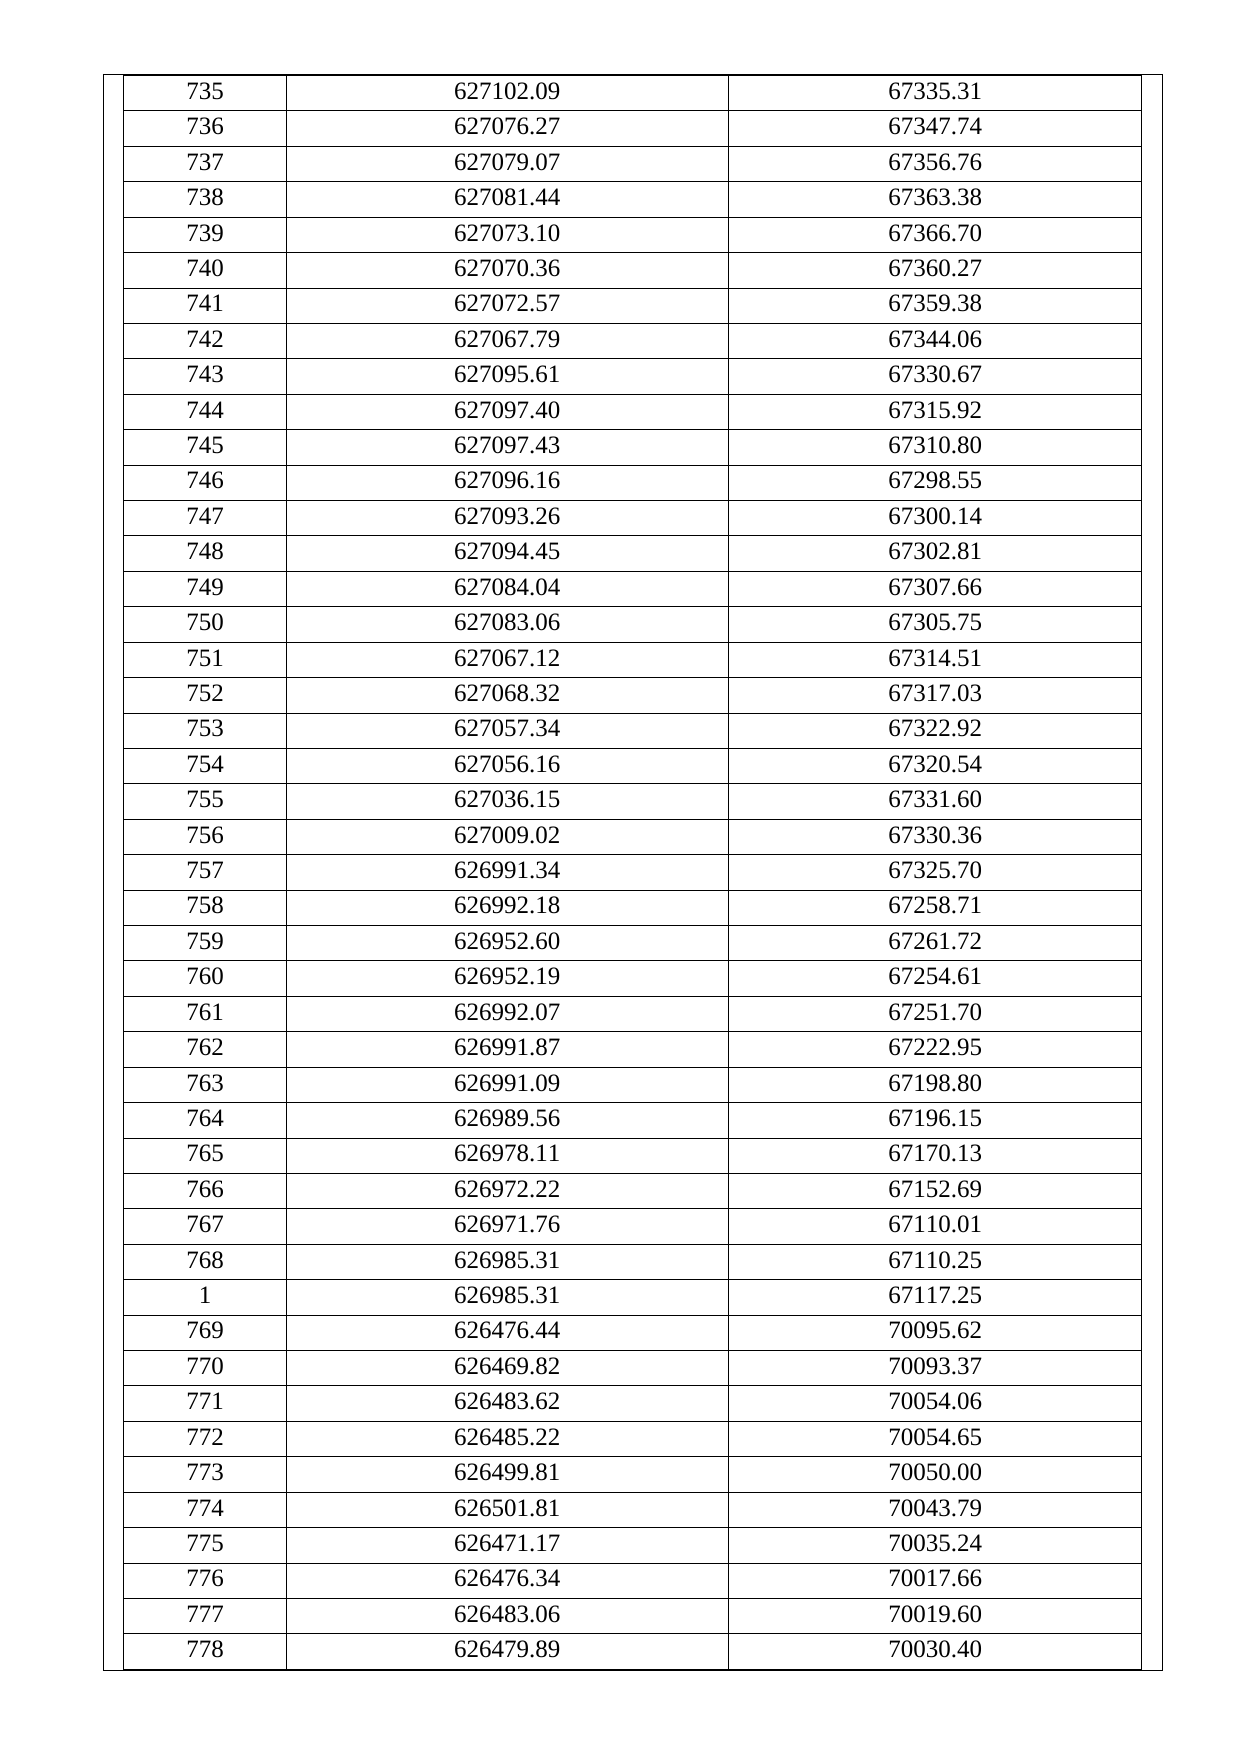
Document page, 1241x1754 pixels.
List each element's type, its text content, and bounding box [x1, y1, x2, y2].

table_cell СХЕМА расположения границ публичного сервитута на кадастровом плане территории [729, 820, 1141, 854]
table_cell СХЕМА расположения границ публичного сервитута на кадастровом плане территории [729, 1457, 1141, 1492]
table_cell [124, 76, 286, 110]
table_cell СХЕМА расположения границ публичного сервитута на кадастровом плане территории [729, 430, 1141, 465]
table_cell СХЕМА расположения границ публичного сервитута на кадастровом плане территории [124, 1316, 286, 1350]
table_cell СХЕМА расположения границ публичного сервитута на кадастровом плане территории [729, 1245, 1141, 1279]
table_cell СХЕМА расположения границ публичного сервитута на кадастровом плане территории [124, 1032, 286, 1067]
table_cell СХЕМА расположения границ публичного сервитута на кадастровом плане территории [287, 430, 728, 465]
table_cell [729, 1599, 1141, 1633]
table_cell СХЕМА расположения границ публичного сервитута на кадастровом плане территории [287, 289, 728, 323]
table_cell СХЕМА расположения границ публичного сервитута на кадастровом плане территории [729, 1386, 1141, 1421]
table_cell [287, 76, 728, 110]
table_cell СХЕМА расположения границ публичного сервитута на кадастровом плане территории [729, 572, 1141, 606]
table_cell СХЕМА расположения границ публичного сервитута на кадастровом плане территории [287, 253, 728, 288]
table_cell СХЕМА расположения границ публичного сервитута на кадастровом плане территории [124, 1280, 286, 1315]
table_cell СХЕМА расположения границ публичного сервитута на кадастровом плане территории [729, 749, 1141, 783]
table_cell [729, 1634, 1141, 1669]
table_cell СХЕМА расположения границ публичного сервитута на кадастровом плане территории [287, 678, 728, 713]
table_cell СХЕМА расположения границ публичного сервитута на кадастровом плане территории [287, 891, 728, 925]
table_cell СХЕМА расположения границ публичного сервитута на кадастровом плане территории [729, 607, 1141, 642]
table_cell СХЕМА расположения границ публичного сервитута на кадастровом плане территории [729, 182, 1141, 217]
table_cell СХЕМА расположения границ публичного сервитута на кадастровом плане территории [124, 359, 286, 394]
table_cell СХЕМА расположения границ публичного сервитута на кадастровом плане территории [124, 1103, 286, 1138]
table_cell СХЕМА расположения границ публичного сервитута на кадастровом плане территории [124, 643, 286, 677]
table_cell СХЕМА расположения границ публичного сервитута на кадастровом плане территории [729, 1174, 1141, 1208]
table_cell СХЕМА расположения границ публичного сервитута на кадастровом плане территории [729, 536, 1141, 571]
table_cell СХЕМА расположения границ публичного сервитута на кадастровом плане территории [287, 784, 728, 819]
table_cell СХЕМА расположения границ публичного сервитута на кадастровом плане территории [729, 324, 1141, 358]
table_cell СХЕМА расположения границ публичного сервитута на кадастровом плане территории [124, 1386, 286, 1421]
table_cell СХЕМА расположения границ публичного сервитута на кадастровом плане территории [287, 926, 728, 960]
table_cell СХЕМА расположения границ публичного сервитута на кадастровом плане территории [287, 749, 728, 783]
table_cell СХЕМА расположения границ публичного сервитута на кадастровом плане территории [729, 1209, 1141, 1244]
table_cell СХЕМА расположения границ публичного сервитута на кадастровом плане территории [729, 997, 1141, 1031]
table_cell СХЕМА расположения границ публичного сервитута на кадастровом плане территории [729, 714, 1141, 748]
table_cell СХЕМА расположения границ публичного сервитута на кадастровом плане территории [287, 218, 728, 252]
table_cell СХЕМА расположения границ публичного сервитута на кадастровом плане территории [287, 1280, 728, 1315]
table_cell СХЕМА расположения границ публичного сервитута на кадастровом плане территории [124, 926, 286, 960]
table_cell СХЕМА расположения границ публичного сервитута на кадастровом плане территории [287, 1209, 728, 1244]
table_cell СХЕМА расположения границ публичного сервитута на кадастровом плане территории [124, 855, 286, 890]
table_cell СХЕМА расположения границ публичного сервитута на кадастровом плане территории [124, 1422, 286, 1456]
table_cell СХЕМА расположения границ публичного сервитута на кадастровом плане территории [729, 1103, 1141, 1138]
table_cell СХЕМА расположения границ публичного сервитута на кадастровом плане территории [729, 961, 1141, 996]
table_cell СХЕМА расположения границ публичного сервитута на кадастровом плане территории [729, 1139, 1141, 1173]
table_cell СХЕМА расположения границ публичного сервитута на кадастровом плане территории [287, 1457, 728, 1492]
table_cell СХЕМА расположения границ публичного сервитута на кадастровом плане территории [124, 253, 286, 288]
table_cell СХЕМА расположения границ публичного сервитута на кадастровом плане территории [124, 820, 286, 854]
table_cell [124, 1599, 286, 1633]
table_cell СХЕМА расположения границ публичного сервитута на кадастровом плане территории [124, 430, 286, 465]
table_cell СХЕМА расположения границ публичного сервитута на кадастровом плане территории [287, 961, 728, 996]
table_cell СХЕМА расположения границ публичного сервитута на кадастровом плане территории [729, 218, 1141, 252]
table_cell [287, 1599, 728, 1633]
table_cell СХЕМА расположения границ публичного сервитута на кадастровом плане территории [287, 997, 728, 1031]
table_cell СХЕМА расположения границ публичного сервитута на кадастровом плане территории [124, 891, 286, 925]
table_cell СХЕМА расположения границ публичного сервитута на кадастровом плане территории [729, 253, 1141, 288]
table_cell СХЕМА расположения границ публичного сервитута на кадастровом плане территории [287, 1245, 728, 1279]
table_cell СХЕМА расположения границ публичного сервитута на кадастровом плане территории [729, 784, 1141, 819]
table_cell СХЕМА расположения границ публичного сервитута на кадастровом плане территории [287, 1493, 728, 1527]
table_cell СХЕМА расположения границ публичного сервитута на кадастровом плане территории [124, 961, 286, 996]
table_cell СХЕМА расположения границ публичного сервитута на кадастровом плане территории [287, 1139, 728, 1173]
table_cell СХЕМА расположения границ публичного сервитута на кадастровом плане территории [124, 1528, 286, 1563]
table_cell СХЕМА расположения границ публичного сервитута на кадастровом плане территории [287, 1174, 728, 1208]
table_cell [104, 75, 123, 1670]
table_cell СХЕМА расположения границ публичного сервитута на кадастровом плане территории [124, 218, 286, 252]
table_cell СХЕМА расположения границ публичного сервитута на кадастровом плане территории [287, 1316, 728, 1350]
table_cell СХЕМА расположения границ публичного сервитута на кадастровом плане территории [287, 1032, 728, 1067]
table_cell СХЕМА расположения границ публичного сервитута на кадастровом плане территории [124, 501, 286, 535]
table_cell СХЕМА расположения границ публичного сервитута на кадастровом плане территории [287, 855, 728, 890]
table_cell СХЕМА расположения границ публичного сервитута на кадастровом плане территории [287, 1528, 728, 1563]
table_cell СХЕМА расположения границ публичного сервитута на кадастровом плане территории [124, 997, 286, 1031]
table_cell СХЕМА расположения границ публичного сервитута на кадастровом плане территории [124, 147, 286, 181]
table_cell СХЕМА расположения границ публичного сервитута на кадастровом плане территории [124, 395, 286, 429]
table_cell СХЕМА расположения границ публичного сервитута на кадастровом плане территории [124, 1493, 286, 1527]
table_cell СХЕМА расположения границ публичного сервитута на кадастровом плане территории [124, 536, 286, 571]
table_cell СХЕМА расположения границ публичного сервитута на кадастровом плане территории [124, 1457, 286, 1492]
table_cell СХЕМА расположения границ публичного сервитута на кадастровом плане территории [729, 1316, 1141, 1350]
table_cell СХЕМА расположения границ публичного сервитута на кадастровом плане территории [729, 678, 1141, 713]
table_cell СХЕМА расположения границ публичного сервитута на кадастровом плане территории [287, 1564, 728, 1598]
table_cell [124, 1634, 286, 1669]
table_cell СХЕМА расположения границ публичного сервитута на кадастровом плане территории [124, 714, 286, 748]
table_cell СХЕМА расположения границ публичного сервитута на кадастровом плане территории [124, 1564, 286, 1598]
table_cell СХЕМА расположения границ публичного сервитута на кадастровом плане территории [287, 607, 728, 642]
table_cell СХЕМА расположения границ публичного сервитута на кадастровом плане территории [729, 1280, 1141, 1315]
table_cell СХЕМА расположения границ публичного сервитута на кадастровом плане территории [287, 324, 728, 358]
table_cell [124, 111, 286, 146]
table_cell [729, 111, 1141, 146]
table_cell СХЕМА расположения границ публичного сервитута на кадастровом плане территории [124, 572, 286, 606]
table_cell СХЕМА расположения границ публичного сервитута на кадастровом плане территории [287, 572, 728, 606]
table_cell СХЕМА расположения границ публичного сервитута на кадастровом плане территории [287, 1386, 728, 1421]
table_cell СХЕМА расположения границ публичного сервитута на кадастровом плане территории [287, 714, 728, 748]
table_cell СХЕМА расположения границ публичного сервитута на кадастровом плане территории [729, 1564, 1141, 1598]
table_cell СХЕМА расположения границ публичного сервитута на кадастровом плане территории [729, 855, 1141, 890]
table_cell СХЕМА расположения границ публичного сервитута на кадастровом плане территории [287, 182, 728, 217]
table_cell СХЕМА расположения границ публичного сервитута на кадастровом плане территории [287, 536, 728, 571]
table_cell СХЕМА расположения границ публичного сервитута на кадастровом плане территории [287, 1351, 728, 1385]
table_cell СХЕМА расположения границ публичного сервитута на кадастровом плане территории [729, 1351, 1141, 1385]
table_cell СХЕМА расположения границ публичного сервитута на кадастровом плане территории [729, 643, 1141, 677]
table_cell СХЕМА расположения границ публичного сервитута на кадастровом плане территории [287, 501, 728, 535]
table_cell СХЕМА расположения границ публичного сервитута на кадастровом плане территории [729, 147, 1141, 181]
table_cell СХЕМА расположения границ публичного сервитута на кадастровом плане территории [729, 1068, 1141, 1102]
table_cell СХЕМА расположения границ публичного сервитута на кадастровом плане территории [124, 1245, 286, 1279]
table_cell СХЕМА расположения границ публичного сервитута на кадастровом плане территории [124, 749, 286, 783]
table_cell СХЕМА расположения границ публичного сервитута на кадастровом плане территории [124, 784, 286, 819]
table_cell СХЕМА расположения границ публичного сервитута на кадастровом плане территории [729, 1422, 1141, 1456]
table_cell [287, 1634, 728, 1669]
table_cell СХЕМА расположения границ публичного сервитута на кадастровом плане территории [124, 1351, 286, 1385]
table_cell СХЕМА расположения границ публичного сервитута на кадастровом плане территории [124, 289, 286, 323]
table_cell СХЕМА расположения границ публичного сервитута на кадастровом плане территории [729, 501, 1141, 535]
table_cell СХЕМА расположения границ публичного сервитута на кадастровом плане территории [124, 324, 286, 358]
table_cell СХЕМА расположения границ публичного сервитута на кадастровом плане территории [287, 395, 728, 429]
table_cell СХЕМА расположения границ публичного сервитута на кадастровом плане территории [287, 643, 728, 677]
table_cell СХЕМА расположения границ публичного сервитута на кадастровом плане территории [729, 926, 1141, 960]
table_cell СХЕМА расположения границ публичного сервитута на кадастровом плане территории [729, 1493, 1141, 1527]
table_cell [729, 76, 1141, 110]
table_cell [287, 111, 728, 146]
table_cell СХЕМА расположения границ публичного сервитута на кадастровом плане территории [287, 1103, 728, 1138]
table_cell СХЕМА расположения границ публичного сервитута на кадастровом плане территории [287, 359, 728, 394]
table_cell СХЕМА расположения границ публичного сервитута на кадастровом плане территории [287, 1422, 728, 1456]
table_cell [1142, 75, 1162, 1670]
table_cell СХЕМА расположения границ публичного сервитута на кадастровом плане территории [124, 607, 286, 642]
table_cell СХЕМА расположения границ публичного сервитута на кадастровом плане территории [124, 1139, 286, 1173]
table_cell СХЕМА расположения границ публичного сервитута на кадастровом плане территории [287, 147, 728, 181]
table_cell СХЕМА расположения границ публичного сервитута на кадастровом плане территории [729, 395, 1141, 429]
table_cell СХЕМА расположения границ публичного сервитута на кадастровом плане территории [287, 820, 728, 854]
table_cell СХЕМА расположения границ публичного сервитута на кадастровом плане территории [729, 891, 1141, 925]
table_cell СХЕМА расположения границ публичного сервитута на кадастровом плане территории [729, 1528, 1141, 1563]
table_cell СХЕМА расположения границ публичного сервитута на кадастровом плане территории [729, 289, 1141, 323]
table_cell СХЕМА расположения границ публичного сервитута на кадастровом плане территории [729, 466, 1141, 500]
table_cell СХЕМА расположения границ публичного сервитута на кадастровом плане территории [124, 1068, 286, 1102]
table_cell СХЕМА расположения границ публичного сервитута на кадастровом плане территории [729, 1032, 1141, 1067]
table_cell СХЕМА расположения границ публичного сервитута на кадастровом плане территории [729, 359, 1141, 394]
table_cell СХЕМА расположения границ публичного сервитута на кадастровом плане территории [124, 678, 286, 713]
table_cell СХЕМА расположения границ публичного сервитута на кадастровом плане территории [287, 466, 728, 500]
table_cell СХЕМА расположения границ публичного сервитута на кадастровом плане территории [124, 1209, 286, 1244]
table_cell СХЕМА расположения границ публичного сервитута на кадастровом плане территории [124, 466, 286, 500]
table_cell СХЕМА расположения границ публичного сервитута на кадастровом плане территории [287, 1068, 728, 1102]
table_cell СХЕМА расположения границ публичного сервитута на кадастровом плане территории [124, 182, 286, 217]
table_cell СХЕМА расположения границ публичного сервитута на кадастровом плане территории [124, 1174, 286, 1208]
